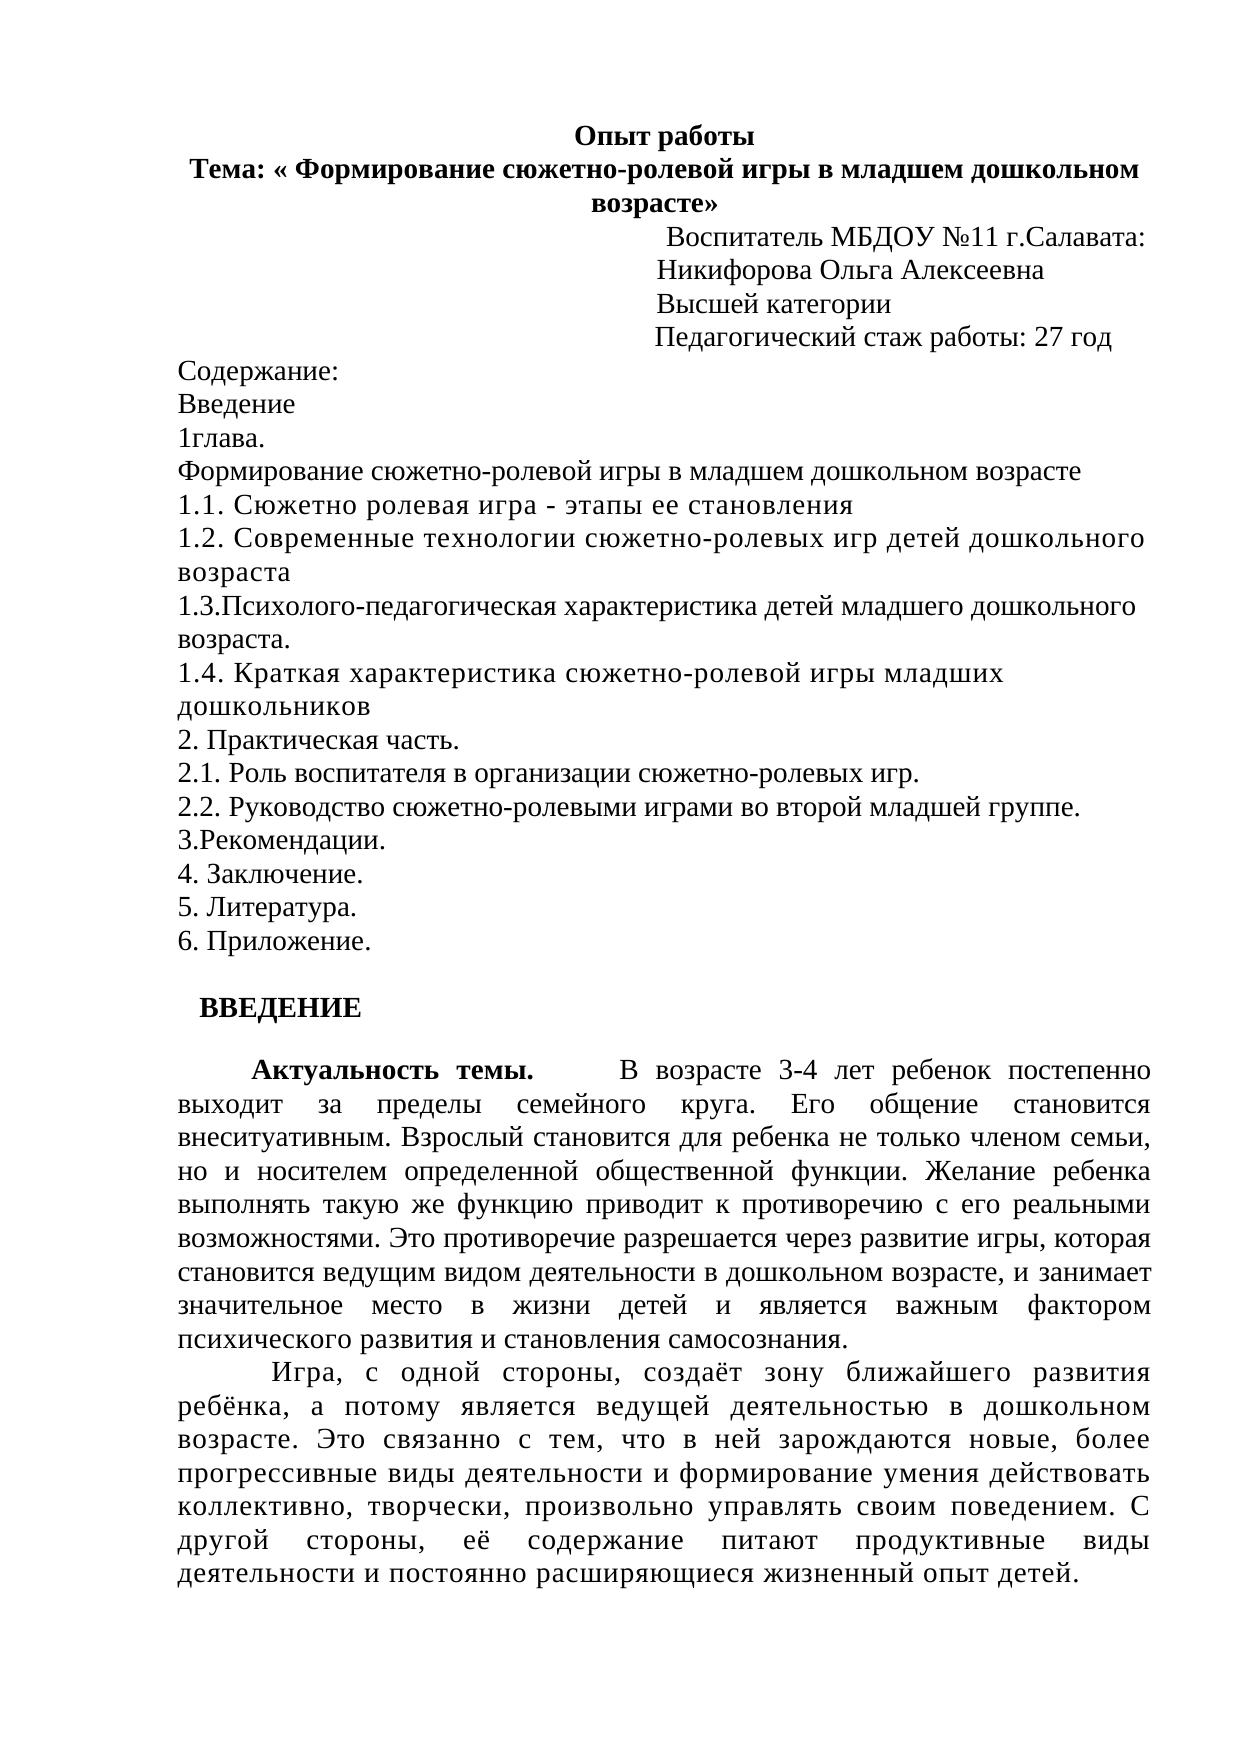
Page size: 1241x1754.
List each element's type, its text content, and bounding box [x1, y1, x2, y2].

text 5. Литература. [177, 889, 1152, 923]
text 6. Приложение. [177, 923, 1152, 957]
text 3.Рекомендации. [177, 822, 1152, 856]
text Игра, с одной стороны, создаёт зону ближайшего развития ребёнка, а потому является ведущей деятельностью в дошкольном возрасте. Это связанно с тем, что в ней зарождаются новые, более прогрессивные виды деятельности и формирование умения действовать коллективно, творчески, произвольно управлять своим поведением. С другой стороны, её содержание питают продуктивные виды деятельности и постоянно расширяющиеся жизненный опыт детей. [177, 1354, 1152, 1589]
text Тема: « Формирование сюжетно-ролевой игры в младшем дошкольном возрасте» [177, 152, 1152, 219]
text Опыт работы [177, 118, 1152, 152]
text 2. Практическая часть. [177, 722, 1152, 755]
text 4. Заключение. [177, 856, 1152, 889]
text 1глава. [177, 420, 1152, 453]
title 2.2. Руководство сюжетно-ролевыми играми во второй младшей группе. [177, 789, 1152, 822]
text Высшей категории [177, 286, 1152, 319]
text Содержание: [177, 353, 1152, 386]
text Педагогический стаж работы: 27 год [177, 319, 1152, 353]
text ВВЕДЕНИЕ [177, 990, 1152, 1024]
text 1.2. Современные технологии сюжетно-ролевых игр детей дошкольного возраста [177, 521, 1152, 588]
text Формирование сюжетно-ролевой игры в младшем дошкольном возрасте [177, 453, 1152, 487]
text Введение [177, 386, 1152, 420]
text Никифорова Ольга Алексеевна [177, 252, 1152, 286]
text 2.1. Роль воспитателя в организации сюжетно-ролевых игр. [177, 755, 1152, 789]
text 1.4. Краткая характеристика сюжетно-ролевой игры младших дошкольников [177, 655, 1152, 722]
text Актуальность темы. В возрасте 3-4 лет ребенок постепенно выходит за пределы семейного круга. Его общение становится внеситуативным. Взрослый становится для ребенка не только членом семьи, но и носителем определенной общественной функции. Желание ребенка выполнять такую же функцию приводит к противоречию с его реальными возможностями. Это противоречие разрешается через развитие игры, которая становится ведущим видом деятельности в дошкольном возрасте, и занимает значительное место в жизни детей и является важным фактором психического развития и становления самосознания. [177, 1052, 1152, 1354]
text 1.3.Психолого-педагогическая характеристика детей младшего дошкольного возраста. [177, 588, 1152, 655]
text Воспитатель МБДОУ №11 г.Салавата: [177, 219, 1152, 252]
text 1.1. Сюжетно ролевая игра - этапы ее становления [177, 487, 1152, 521]
